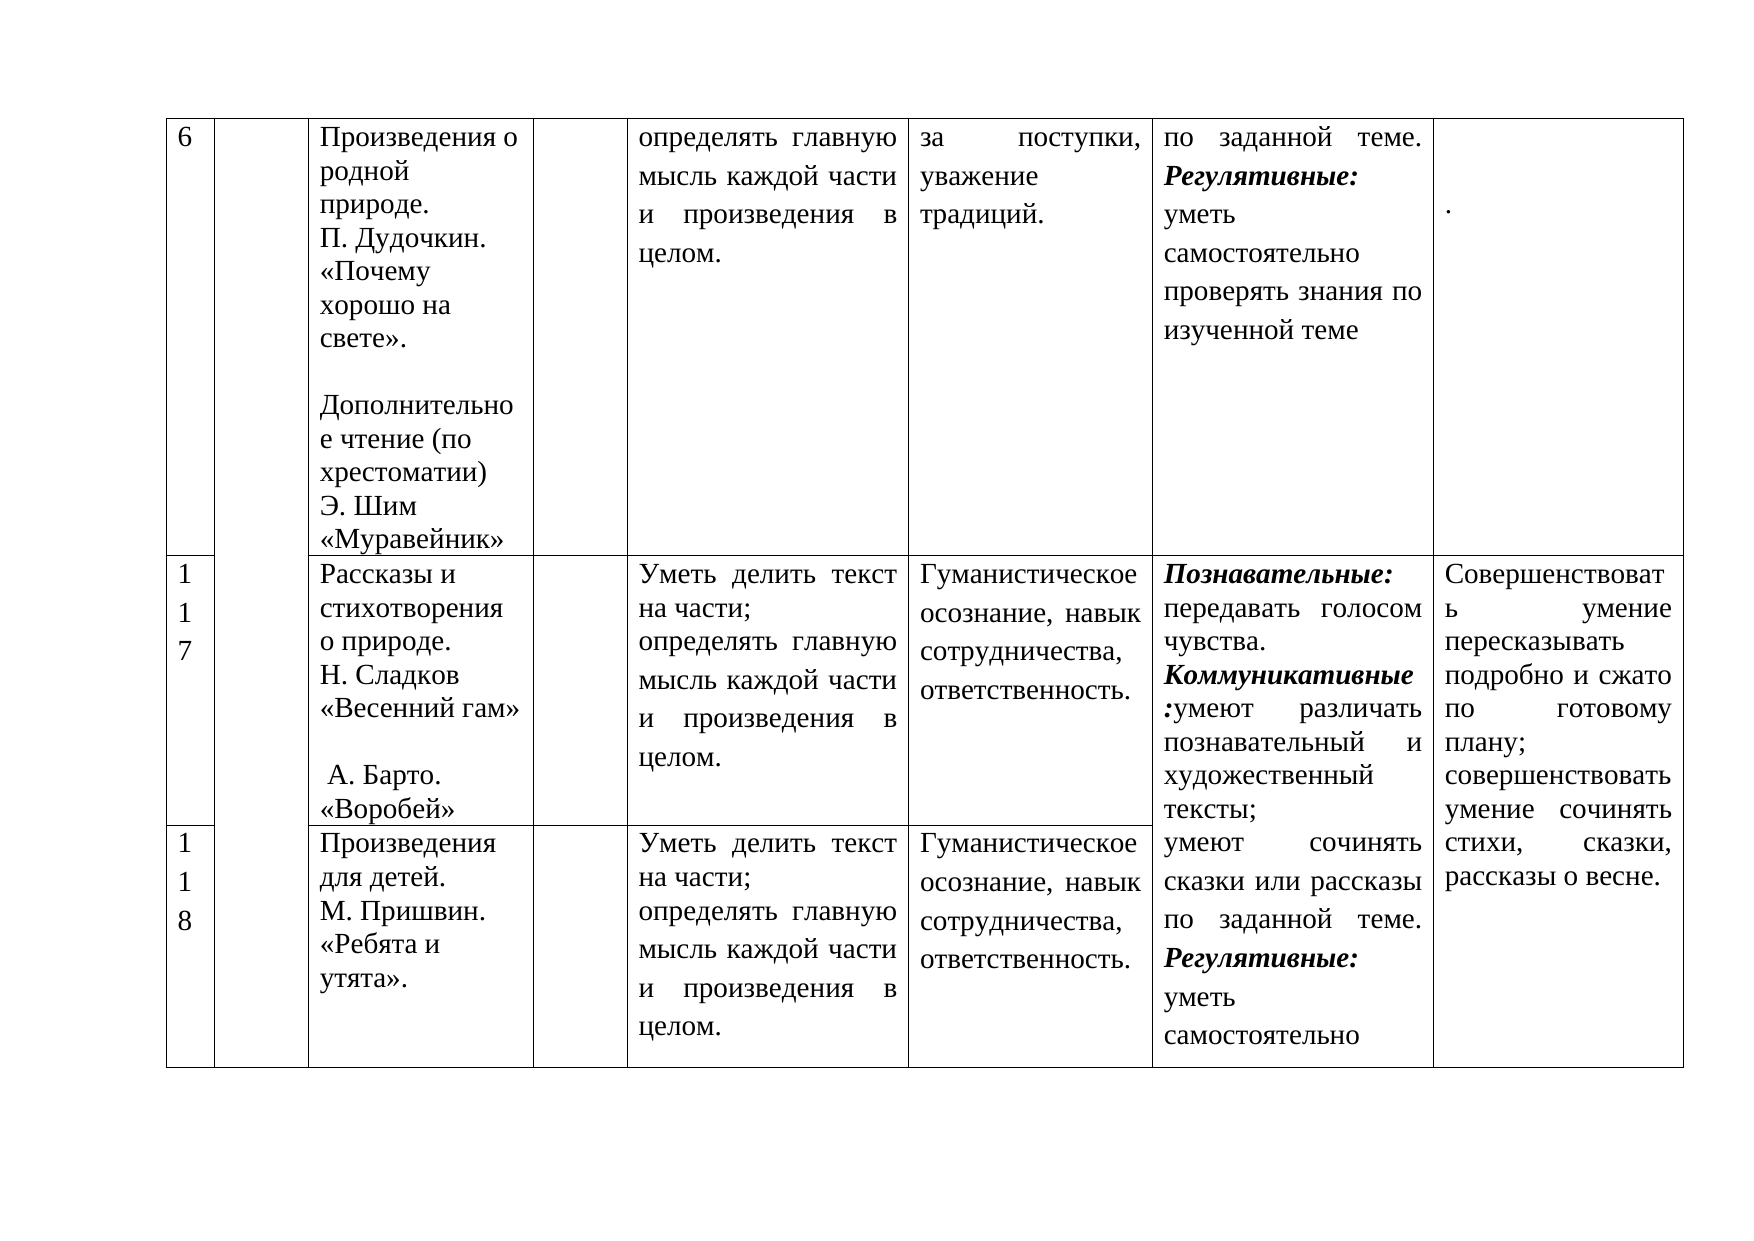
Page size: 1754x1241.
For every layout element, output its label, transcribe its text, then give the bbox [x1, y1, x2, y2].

table_cell [534, 556, 627, 824]
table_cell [1434, 556, 1683, 1067]
table_cell Уметь делить текст на части; определять главную мысль каждой части и произведения в целом. [628, 556, 908, 824]
table_cell 118 [167, 826, 214, 1067]
table_cell 116 [167, 119, 214, 555]
table_cell Познавательные: передавать голосом чувства. Коммуникативные:умеют различать познавательный и художественный тексты; умеют сочинять сказки или рассказы по заданной теме. Регулятивные: уметь самостоятельно проверять знания по изученной теме [1153, 556, 1433, 1067]
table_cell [628, 119, 908, 555]
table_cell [909, 119, 1152, 555]
table_cell 117 [167, 556, 214, 824]
table_cell Гуманистическое осознание, навык сотрудничества, ответственность. [909, 556, 1152, 824]
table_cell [309, 119, 533, 555]
table_cell [534, 826, 627, 1067]
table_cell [628, 826, 908, 1067]
table_cell Произведения для детей. М. Пришвин. «Ребята и утята». [309, 826, 533, 1067]
table_cell Рассказы и стихотворения о природе. Н. Сладков «Весенний гам» А. Барто. «Воробей» [309, 556, 533, 824]
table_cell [909, 826, 1152, 1067]
table_cell [534, 119, 627, 555]
